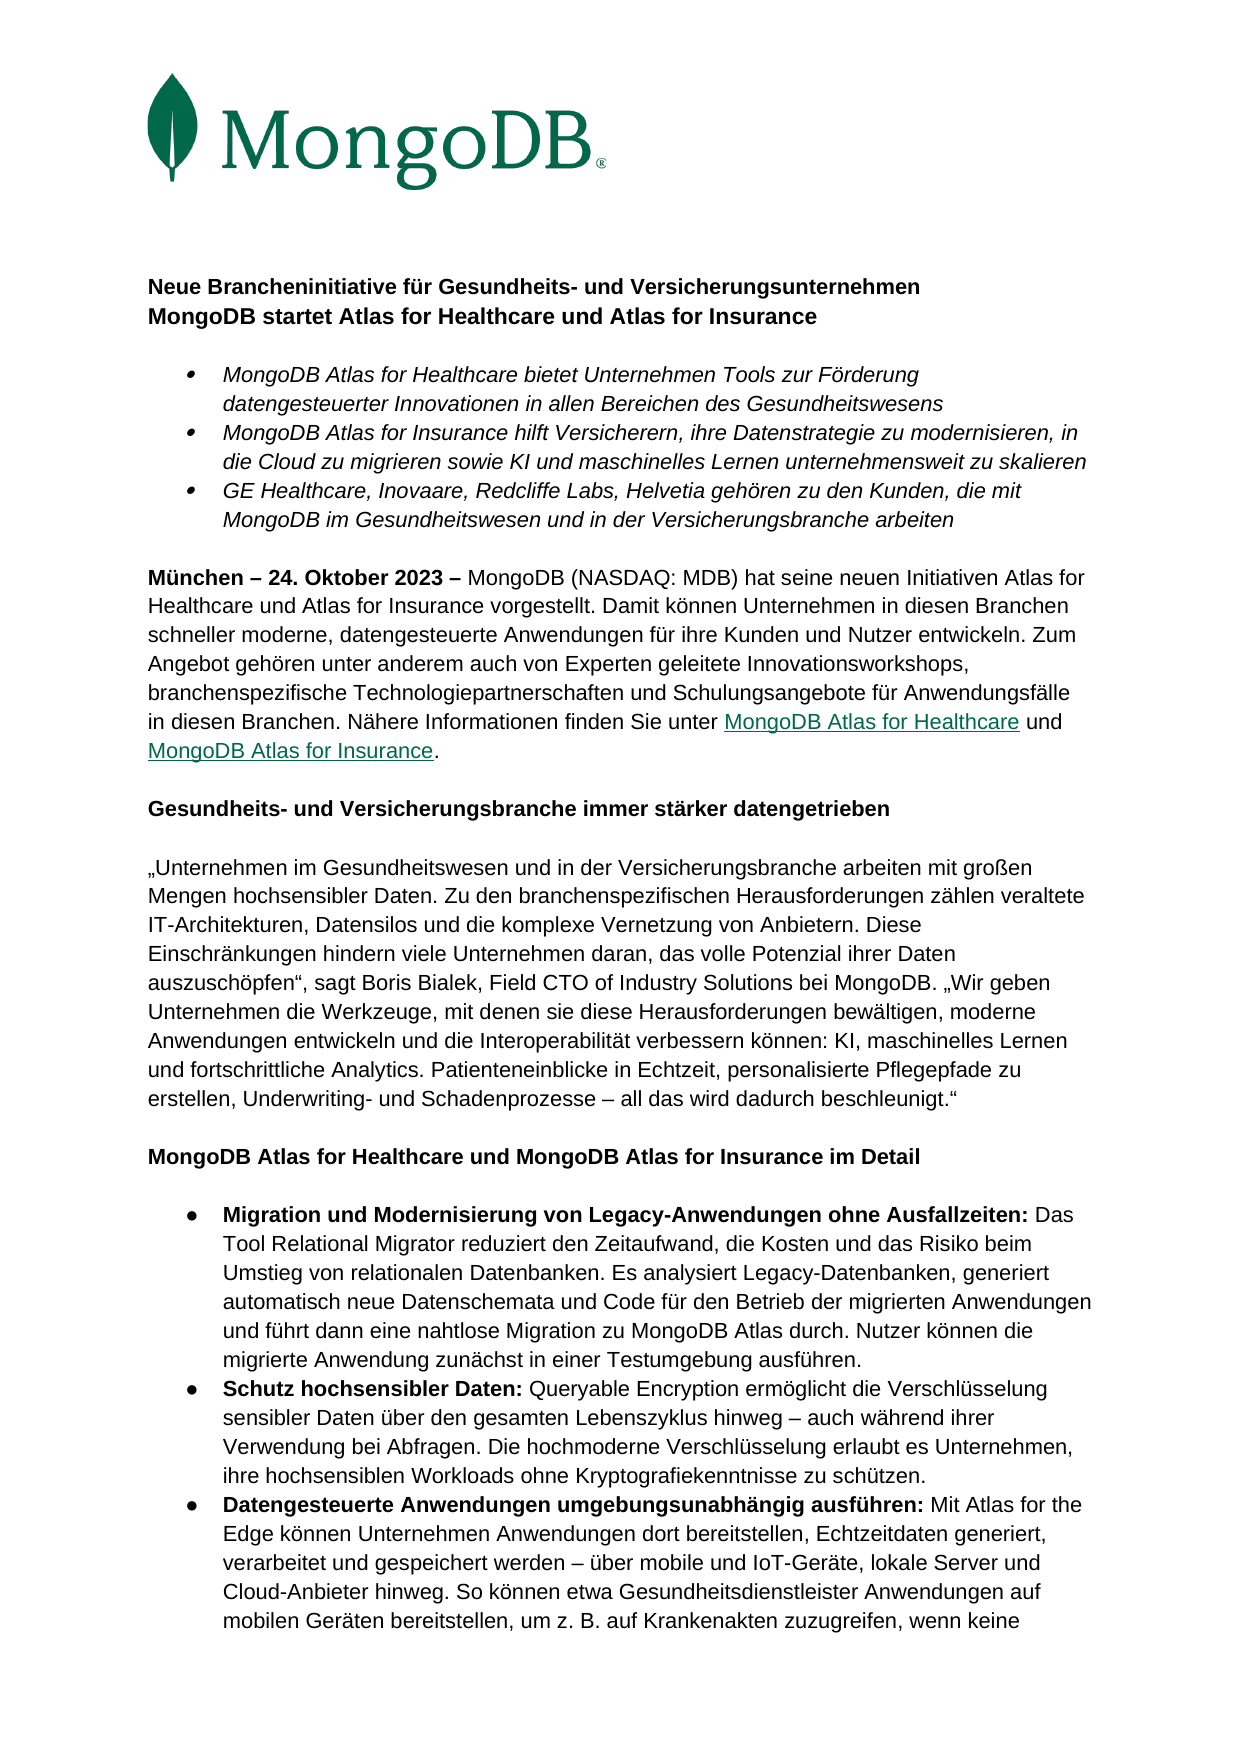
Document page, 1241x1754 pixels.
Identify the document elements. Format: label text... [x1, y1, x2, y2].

text MongoDB startet Atlas for Healthcare und Atlas for Insurance [148, 303, 1093, 329]
list Schutz hochsensibler Daten: Queryable Encryption ermöglicht die Verschlüsselung sensibler Daten über den gesamten Lebenszyklus hinweg – auch während ihrer Verwendung bei Abfragen. Die hochmoderne Verschlüsselung erlaubt es Unternehmen, ihre hochsensiblen Workloads ohne Kryptografiekenntnisse zu schützen. [185, 1376, 1093, 1488]
picture [147, 73, 607, 190]
list MongoDB Atlas for Healthcare bietet Unternehmen Tools zur Förderung datengesteuerter Innovationen in allen Bereichen des Gesundheitswesens [185, 362, 1093, 416]
text MongoDB Atlas for Healthcare und MongoDB Atlas for Insurance im Detail [148, 1144, 1093, 1169]
text München – 24. Oktober 2023 – MongoDB (NASDAQ: MDB) hat seine neuen Initiativen Atlas for Healthcare und Atlas for Insurance vorgestellt. Damit können Unternehmen in diesen Branchen schneller moderne, datengesteuerte Anwendungen für ihre Kunden und Nutzer entwickeln. Zum Angebot gehören unter anderem auch von Experten geleitete Innovationsworkshops, branchenspezifische Technologiepartnerschaften und Schulungsangebote für Anwendungsfälle in diesen Branchen. Nähere Informationen finden Sie unter MongoDB Atlas for Healthcare und MongoDB Atlas for Insurance. [148, 564, 1093, 763]
list MongoDB Atlas for Insurance hilft Versicherern, ihre Datenstrategie zu modernisieren, in die Cloud zu migrieren sowie KI und maschinelles Lernen unternehmensweit zu skalieren [185, 420, 1093, 474]
text „Unternehmen im Gesundheitswesen und in der Versicherungsbranche arbeiten mit großen Mengen hochsensibler Daten. Zu den branchenspezifischen Herausforderungen zählen veraltete IT-Architekturen, Datensilos und die komplexe Vernetzung von Anbietern. Diese Einschränkungen hindern viele Unternehmen daran, das volle Potenzial ihrer Daten auszuschöpfen“, sagt Boris Bialek, Field CTO of Industry Solutions bei MongoDB. „Wir geben Unternehmen die Werkzeuge, mit denen sie diese Herausforderungen bewältigen, moderne Anwendungen entwickeln und die Interoperabilität verbessern können: KI, maschinelles Lernen und fortschrittliche Analytics. Patienteneinblicke in Echtzeit, personalisierte Pflegepfade zu erstellen, Underwriting- und Schadenprozesse – all das wird dadurch beschleunigt.“ [148, 854, 1093, 1111]
list GE Healthcare, Inovaare, Redcliffe Labs, Helvetia gehören zu den Kunden, die mit MongoDB im Gesundheitswesen und in der Versicherungsbranche arbeiten [185, 478, 1093, 532]
list Migration und Modernisierung von Legacy-Anwendungen ohne Ausfallzeiten: Das Tool Relational Migrator reduziert den Zeitaufwand, die Kosten und das Risiko beim Umstieg von relationalen Datenbanken. Es analysiert Legacy-Datenbanken, generiert automatisch neue Datenschemata und Code für den Betrieb der migrierten Anwendungen und führt dann eine nahtlose Migration zu MongoDB Atlas durch. Nutzer können die migrierte Anwendung zunächst in einer Testumgebung ausführen. [185, 1202, 1093, 1372]
text Neue Brancheninitiative für Gesundheits- und Versicherungsunternehmen [148, 274, 1093, 299]
text Gesundheits- und Versicherungsbranche immer stärker datengetrieben [148, 796, 1093, 822]
